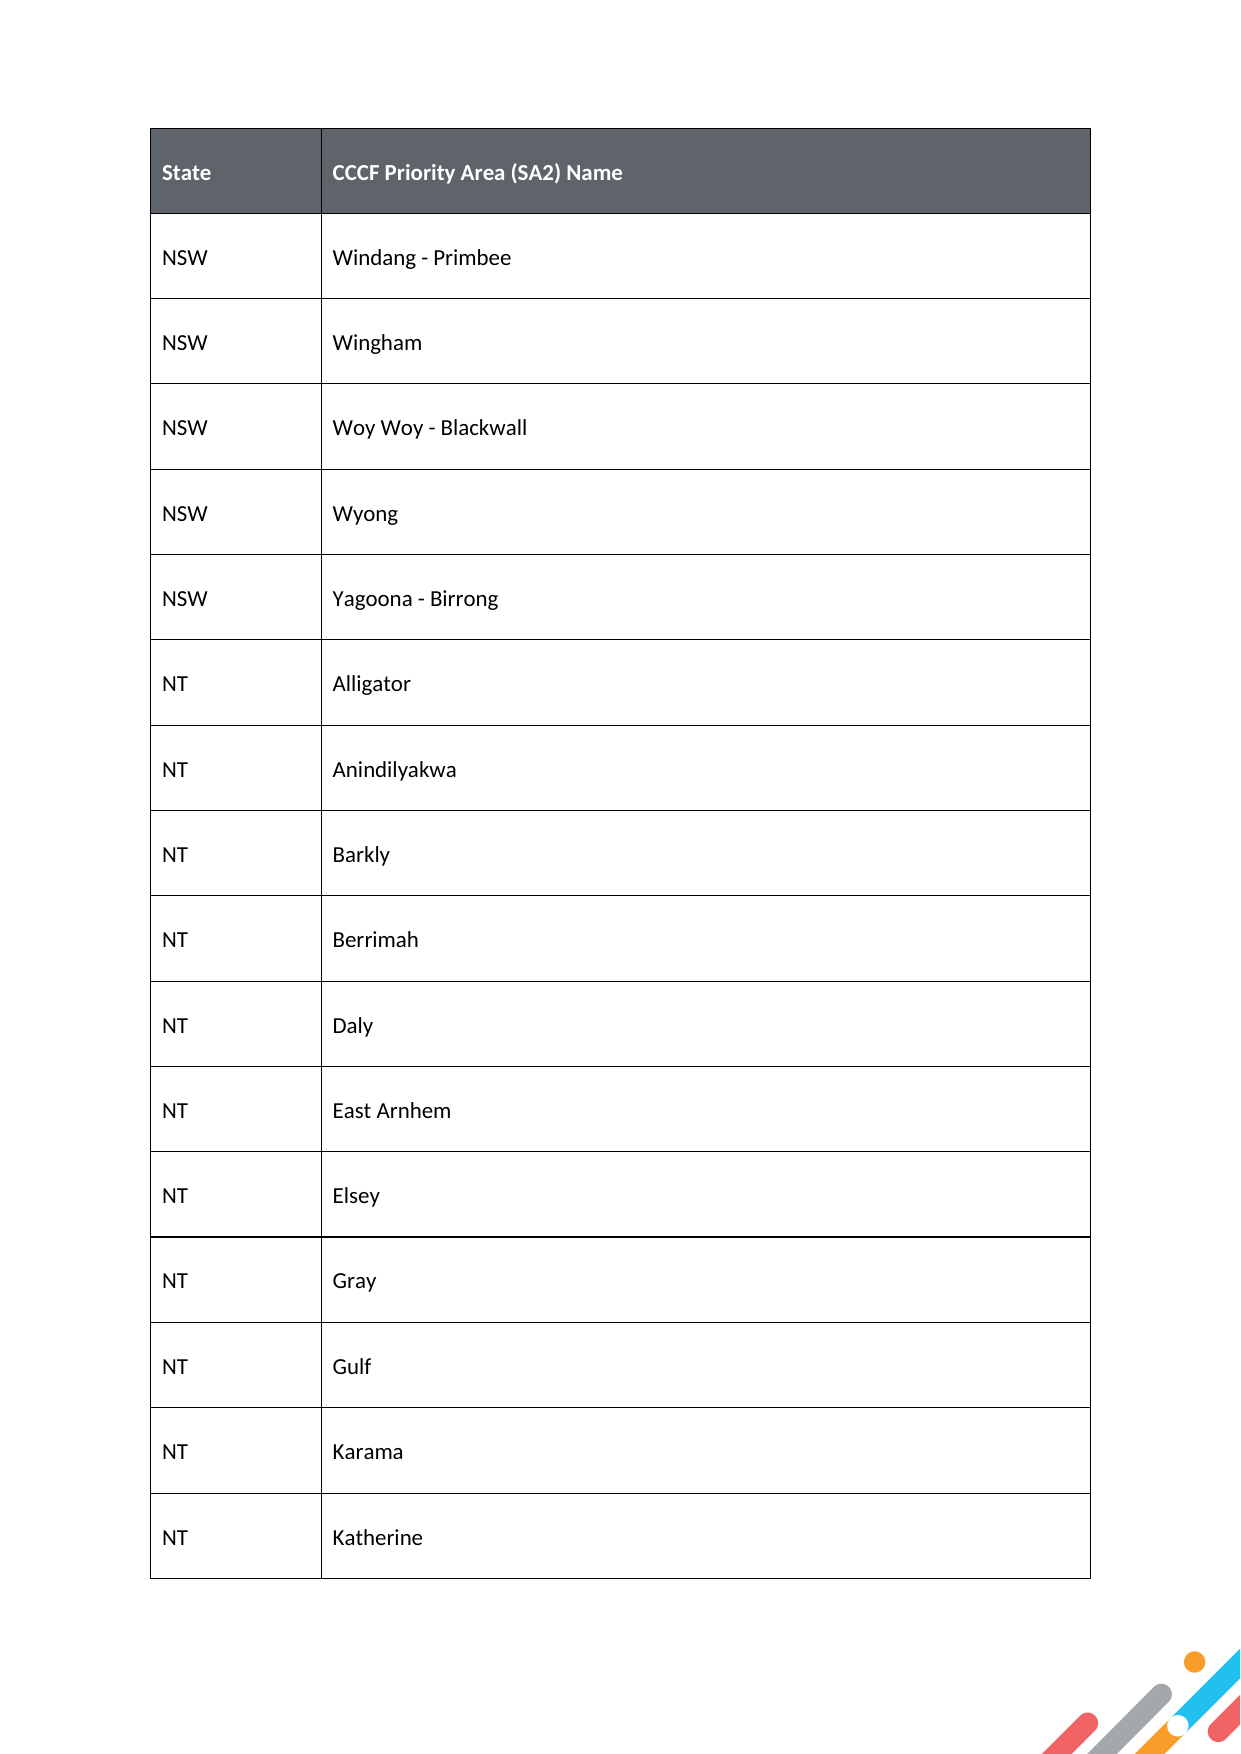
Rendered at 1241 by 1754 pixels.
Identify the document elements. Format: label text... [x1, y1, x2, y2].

table_cell NT [151, 726, 321, 810]
table_cell NSW [151, 470, 321, 554]
table_cell East Arnhem [322, 1067, 1090, 1151]
table_cell Elsey [322, 1152, 1090, 1236]
table_cell Berrimah [322, 896, 1090, 981]
table_cell NT [151, 1238, 321, 1322]
table_cell NT [151, 811, 321, 895]
table_cell Yagoona - Birrong [322, 555, 1090, 639]
table_cell NSW [151, 555, 321, 639]
table_cell Karama [322, 1408, 1090, 1492]
table_header CCCF Priority Area (SA2) Name [322, 129, 1090, 213]
table_cell Wingham [322, 299, 1090, 383]
table_cell Daly [322, 982, 1090, 1066]
picture [1041, 1647, 1241, 1754]
table_cell NSW [151, 299, 321, 383]
table_cell NT [151, 1323, 321, 1407]
table_cell NSW [151, 384, 321, 469]
table_cell NT [151, 1152, 321, 1236]
table_cell Katherine [322, 1494, 1090, 1578]
table_cell NT [151, 896, 321, 981]
table_cell Gray [322, 1238, 1090, 1322]
table_cell Windang - Primbee [322, 214, 1090, 298]
table_cell NT [151, 1408, 321, 1492]
table_cell NT [151, 1067, 321, 1151]
table_cell NSW [151, 214, 321, 298]
table_cell NT [151, 982, 321, 1066]
table_cell Gulf [322, 1323, 1090, 1407]
table_cell Barkly [322, 811, 1090, 895]
table_cell NT [151, 640, 321, 724]
table_cell Wyong [322, 470, 1090, 554]
table_cell Alligator [322, 640, 1090, 724]
table_cell NT [151, 1494, 321, 1578]
table_cell Woy Woy - Blackwall [322, 384, 1090, 469]
table_cell Anindilyakwa [322, 726, 1090, 810]
table_header State [151, 129, 321, 213]
